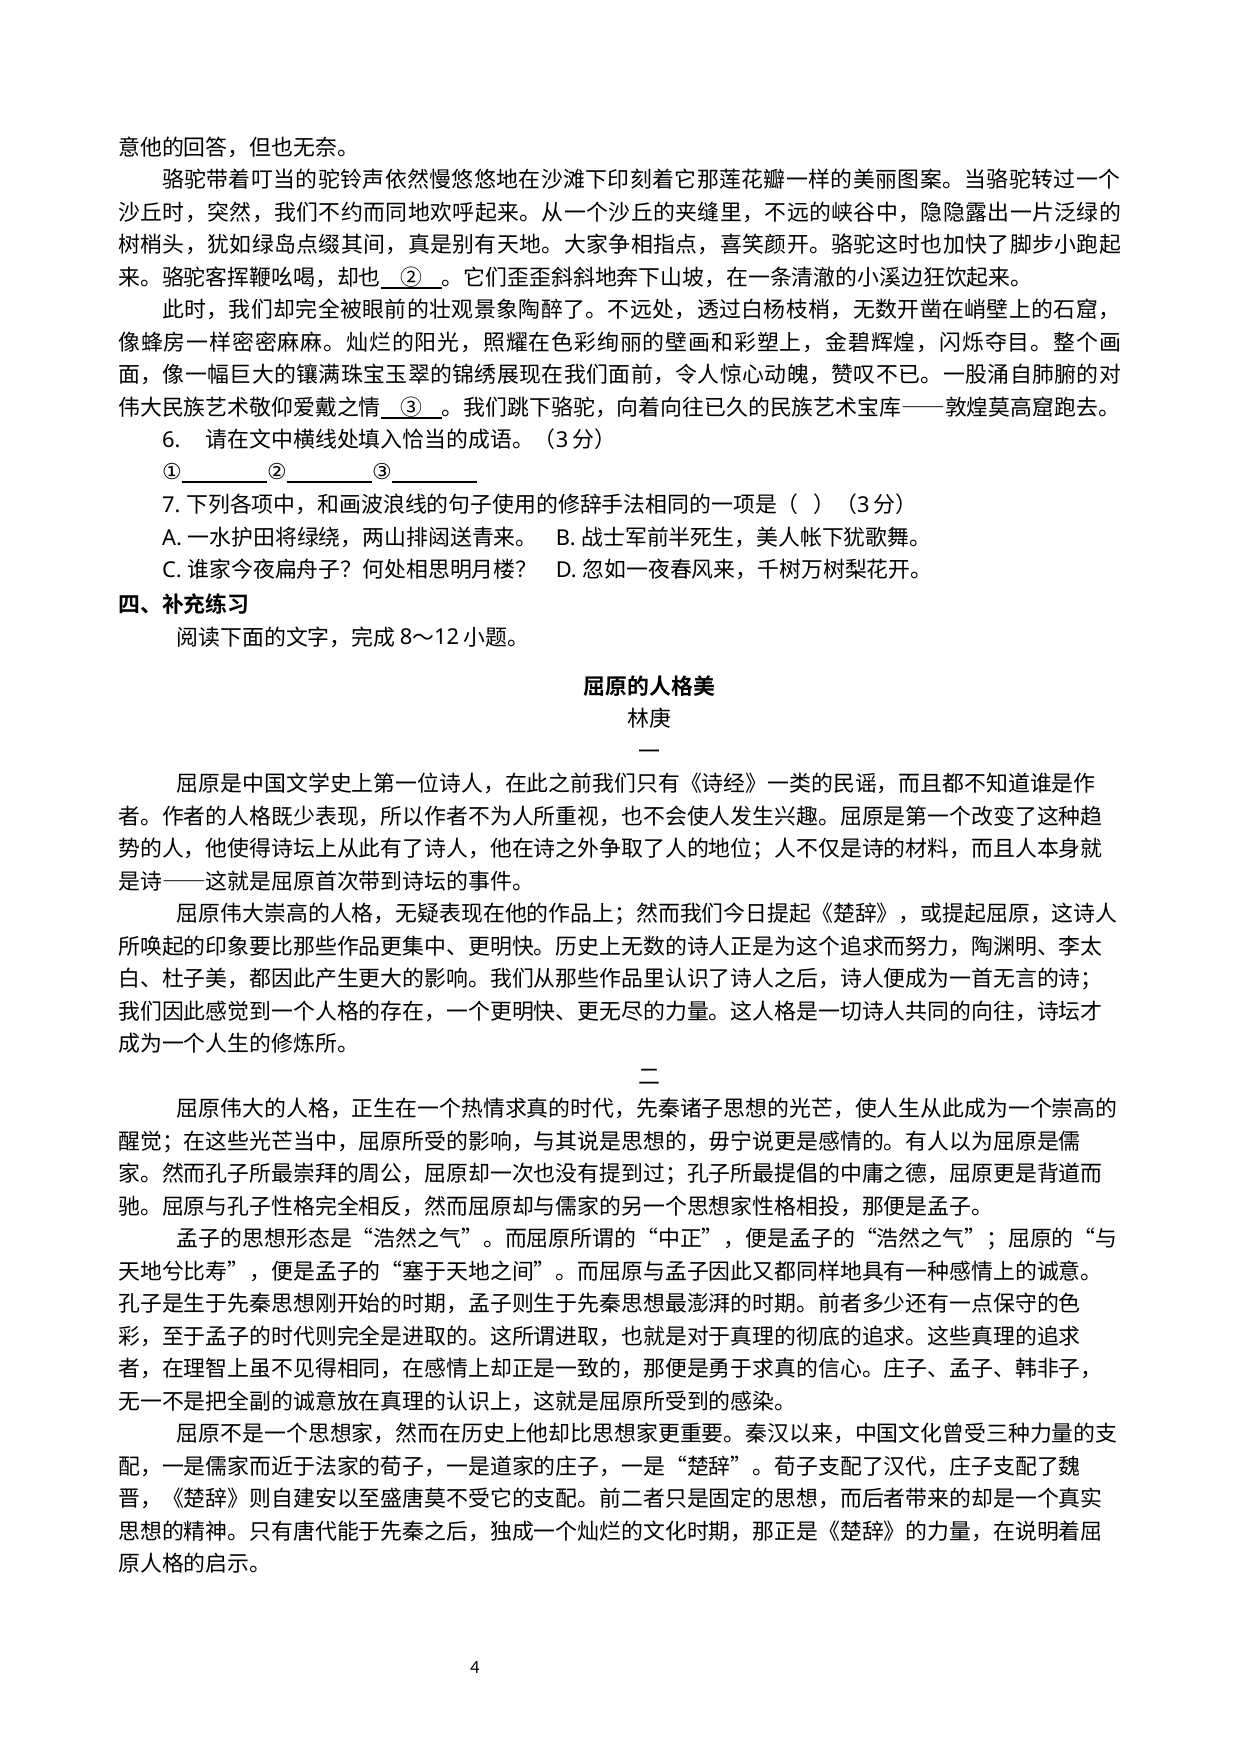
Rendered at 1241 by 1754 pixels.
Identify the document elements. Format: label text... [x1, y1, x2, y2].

text A. 一水护田将绿绕，两山排闼送青来。 B. 战士军前半死生，美人帐下犹歌舞。 [118, 519, 1122, 552]
list 请在文中横线处填入恰当的成语。（3分） [118, 422, 1122, 454]
text C. 谁家今夜扁舟子？何处相思明月楼？ D. 忽如一夜春风来，千树万树梨花开。 [118, 552, 1122, 584]
text 7. 下列各项中，和画波浪线的句子使用的修辞手法相同的一项是（ ）（3分） [118, 487, 1122, 519]
text 屈原是中国文学史上第一位诗人，在此之前我们只有《诗经》一类的民谣，而且都不知道谁是作者。作者的人格既少表现，所以作者不为人所重视，也不会使人发生兴趣。屈原是第一个改变了这种趋势的人，他使得诗坛上从此有了诗人，他在诗之外争取了人的地位；人不仅是诗的材料，而且人本身就是诗——这就是屈原首次带到诗坛的事件。 [118, 766, 1122, 896]
text 屈原不是一个思想家，然而在历史上他却比思想家更重要。秦汉以来，中国文化曾受三种力量的支配，一是儒家而近于法家的荀子，一是道家的庄子，一是“楚辞”。荀子支配了汉代，庄子支配了魏晋，《楚辞》则自建安以至盛唐莫不受它的支配。前二者只是固定的思想，而后者带来的却是一个真实思想的精神。只有唐代能于先秦之后，独成一个灿烂的文化时期，那正是《楚辞》的力量，在说明着屈原人格的启示。 [118, 1416, 1122, 1578]
text 此时，我们却完全被眼前的壮观景象陶醉了。不远处，透过白杨枝梢，无数开凿在峭壁上的石窟，像蜂房一样密密麻麻。灿烂的阳光，照耀在色彩绚丽的壁画和彩塑上，金碧辉煌，闪烁夺目。整个画面，像一幅巨大的镶满珠宝玉翠的锦绣展现在我们面前，令人惊心动魄，赞叹不已。一股涌自肺腑的对伟大民族艺术敬仰爱戴之情 ③ 。我们跳下骆驼，向着向往已久的民族艺术宝库——敦煌莫高窟跑去。 [118, 292, 1122, 422]
text 一 [118, 733, 1122, 766]
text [118, 129, 1122, 162]
text 屈原伟大崇高的人格，无疑表现在他的作品上；然而我们今日提起《楚辞》，或提起屈原，这诗人所唤起的印象要比那些作品更集中、更明快。历史上无数的诗人正是为这个追求而努力，陶渊明、李太白、杜子美，都因此产生更大的影响。我们从那些作品里认识了诗人之后，诗人便成为一首无言的诗；我们因此感觉到一个人格的存在，一个更明快、更无尽的力量。这人格是一切诗人共同的向往，诗坛才成为一个人生的修炼所。 [118, 896, 1122, 1058]
text 二 [118, 1058, 1122, 1091]
text 屈原伟大的人格，正生在一个热情求真的时代，先秦诸子思想的光芒，使人生从此成为一个崇高的醒觉；在这些光芒当中，屈原所受的影响，与其说是思想的，毋宁说更是感情的。有人以为屈原是儒家。然而孔子所最崇拜的周公，屈原却一次也没有提到过；孔子所最提倡的中庸之德，屈原更是背道而驰。屈原与孔子性格完全相反，然而屈原却与儒家的另一个思想家性格相投，那便是孟子。 [118, 1091, 1122, 1221]
text 骆驼带着叮当的驼铃声依然慢悠悠地在沙滩下印刻着它那莲花瓣一样的美丽图案。当骆驼转过一个沙丘时，突然，我们不约而同地欢呼起来。从一个沙丘的夹缝里，不远的峡谷中，隐隐露出一片泛绿的树梢头，犹如绿岛点缀其间，真是别有天地。大家争相指点，喜笑颜开。骆驼这时也加快了脚步小跑起来。骆驼客挥鞭吆喝，却也 ② 。它们歪歪斜斜地奔下山坡，在一条清澈的小溪边狂饮起来。 [118, 162, 1122, 292]
text 屈原的人格美 [118, 668, 1122, 701]
text 林庚 [118, 701, 1122, 733]
text 阅读下面的文字，完成8～12小题。 [118, 620, 1122, 652]
list ① ② ③ [118, 454, 1122, 487]
list 四、补充练习 [118, 584, 1122, 620]
text 孟子的思想形态是“浩然之气”。而屈原所谓的“中正”，便是孟子的“浩然之气”；屈原的“与天地兮比寿”，便是孟子的“塞于天地之间”。而屈原与孟子因此又都同样地具有一种感情上的诚意。孔子是生于先秦思想刚开始的时期，孟子则生于先秦思想最澎湃的时期。前者多少还有一点保守的色彩，至于孟子的时代则完全是进取的。这所谓进取，也就是对于真理的彻底的追求。这些真理的追求者，在理智上虽不见得相同，在感情上却正是一致的，那便是勇于求真的信心。庄子、孟子、韩非子，无一不是把全副的诚意放在真理的认识上，这就是屈原所受到的感染。 [118, 1221, 1122, 1416]
